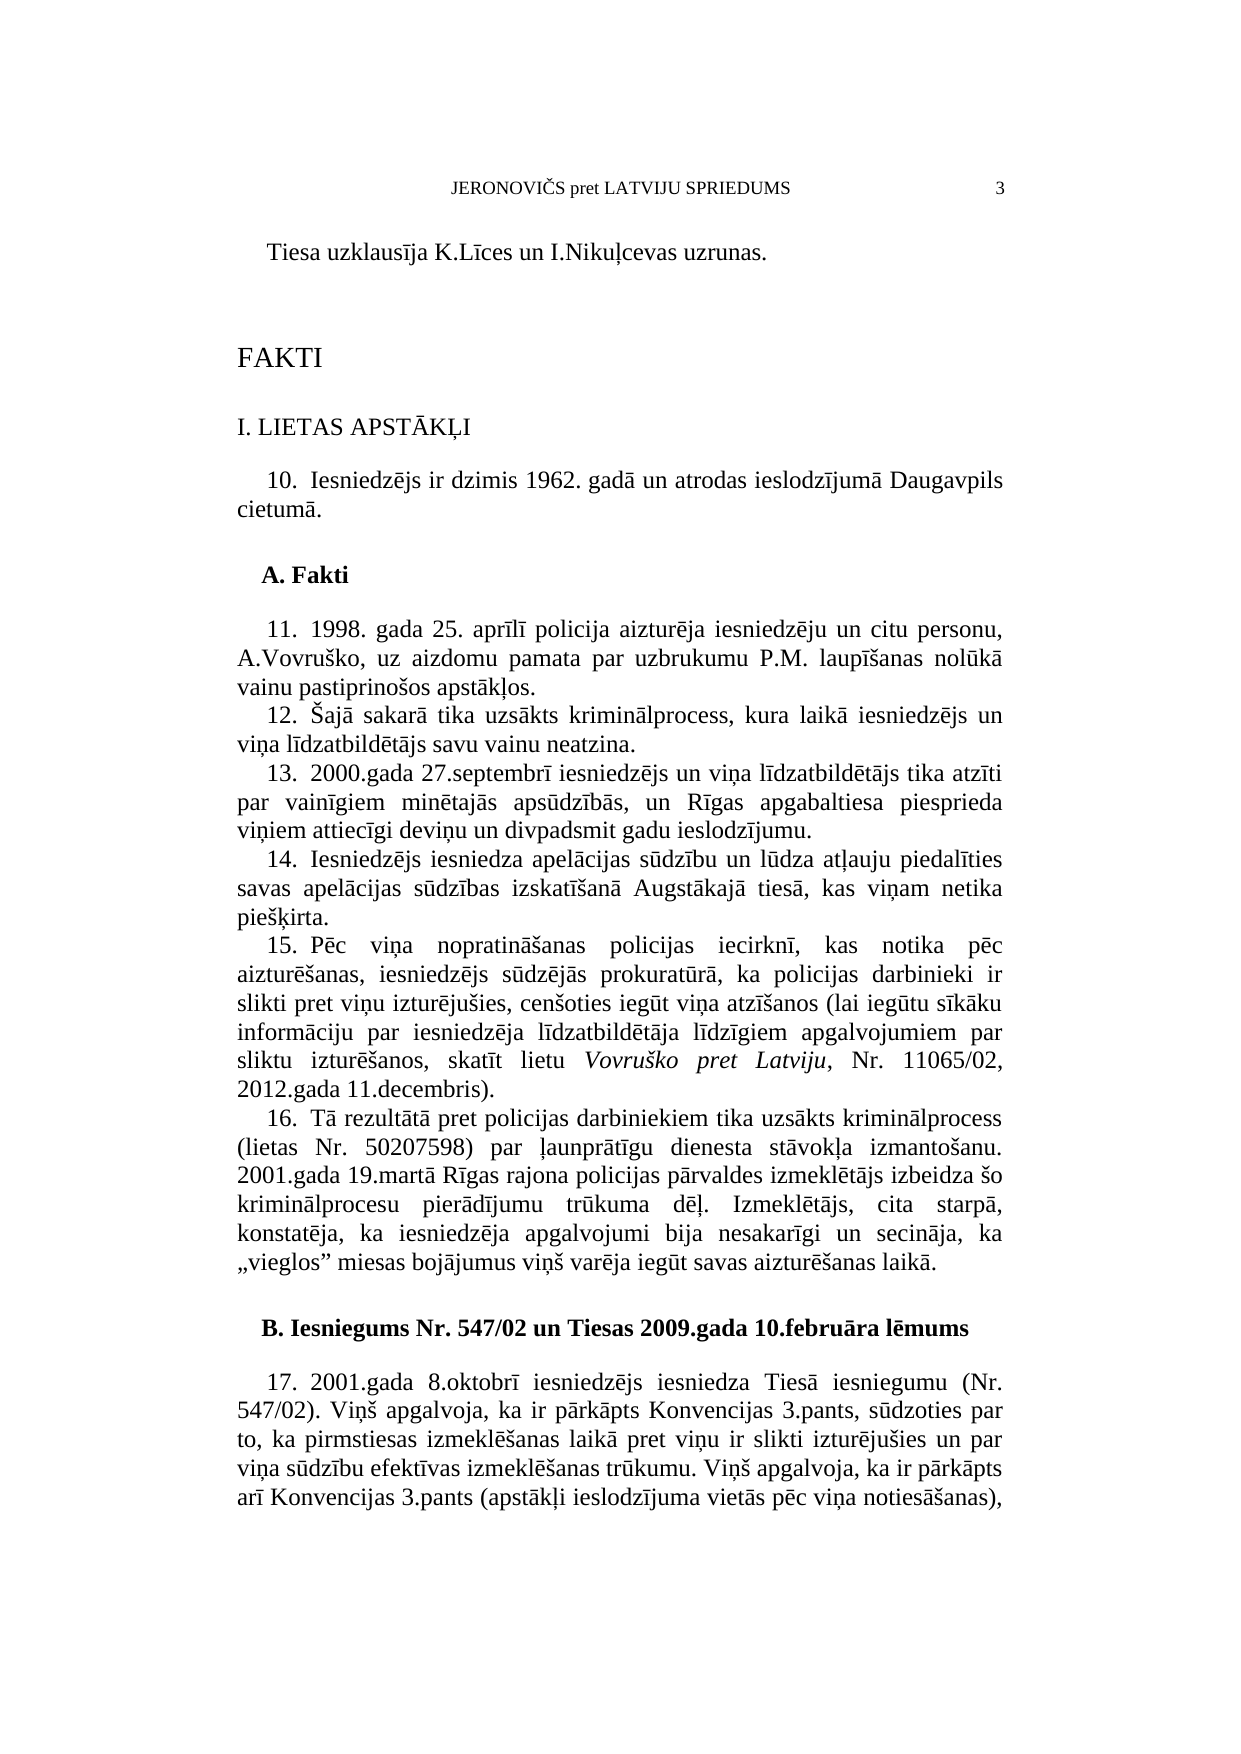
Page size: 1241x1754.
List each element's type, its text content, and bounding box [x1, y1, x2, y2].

title FAKTI [237, 341, 1003, 374]
subtitle B. Iesniegums Nr. 547/02 un Tiesas 2009.gada 10.februāra lēmums [261, 1313, 1003, 1342]
subtitle I. LIETAS APSTĀKĻI [237, 412, 1003, 440]
text 16. Tā rezultātā pret policijas darbiniekiem tika uzsākts kriminālprocess (lietas Nr. 50207598) par ļaunprātīgu dienesta stāvokļa izmantošanu. 2001.gada 19.martā Rīgas rajona policijas pārvaldes izmeklētājs izbeidza šo kriminālprocesu pierādījumu trūkuma dēļ. Izmeklētājs, cita starpā, konstatēja, ka iesniedzēja apgalvojumi bija nesakarīgi un secināja, ka „vieglos” miesas bojājumus viņš varēja iegūt savas aizturēšanas laikā. [237, 1103, 1003, 1275]
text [237, 1367, 1003, 1510]
text 13. 2000.gada 27.septembrī iesniedzējs un viņa līdzatbildētājs tika atzīti par vainīgiem minētajās apsūdzībās, un Rīgas apgabaltiesa piesprieda viņiem attiecīgi deviņu un divpadsmit gadu ieslodzījumu. [237, 758, 1003, 844]
subtitle A. Fakti [261, 560, 1003, 589]
text 11. 1998. gada 25. aprīlī policija aizturēja iesniedzēju un citu personu, A.Vovruško, uz aizdomu pamata par uzbrukumu P.M. laupīšanas nolūkā vainu pastiprinošos apstākļos. [237, 614, 1003, 700]
text Tiesa uzklausīja K.Līces un I.Nikuļcevas uzrunas. [237, 237, 1003, 266]
text 10. Iesniedzējs ir dzimis 1962. gadā un atrodas ieslodzījumā Daugavpils cietumā. [237, 465, 1003, 523]
text 12. Šajā sakarā tika uzsākts kriminālprocess, kura laikā iesniedzējs un viņa līdzatbildētājs savu vainu neatzina. [237, 700, 1003, 758]
text 14. Iesniedzējs iesniedza apelācijas sūdzību un lūdza atļauju piedalīties savas apelācijas sūdzības izskatīšanā Augstākajā tiesā, kas viņam netika piešķirta. [237, 844, 1003, 930]
text 15. Pēc viņa nopratināšanas policijas iecirknī, kas notika pēc aizturēšanas, iesniedzējs sūdzējās prokuratūrā, ka policijas darbinieki ir slikti pret viņu izturējušies, cenšoties iegūt viņa atzīšanos (lai iegūtu sīkāku informāciju par iesniedzēja līdzatbildētāja līdzīgiem apgalvojumiem par sliktu izturēšanos, skatīt lietu Vovruško pret Latviju, Nr. 11065/02, 2012.gada 11.decembris). [237, 930, 1003, 1103]
